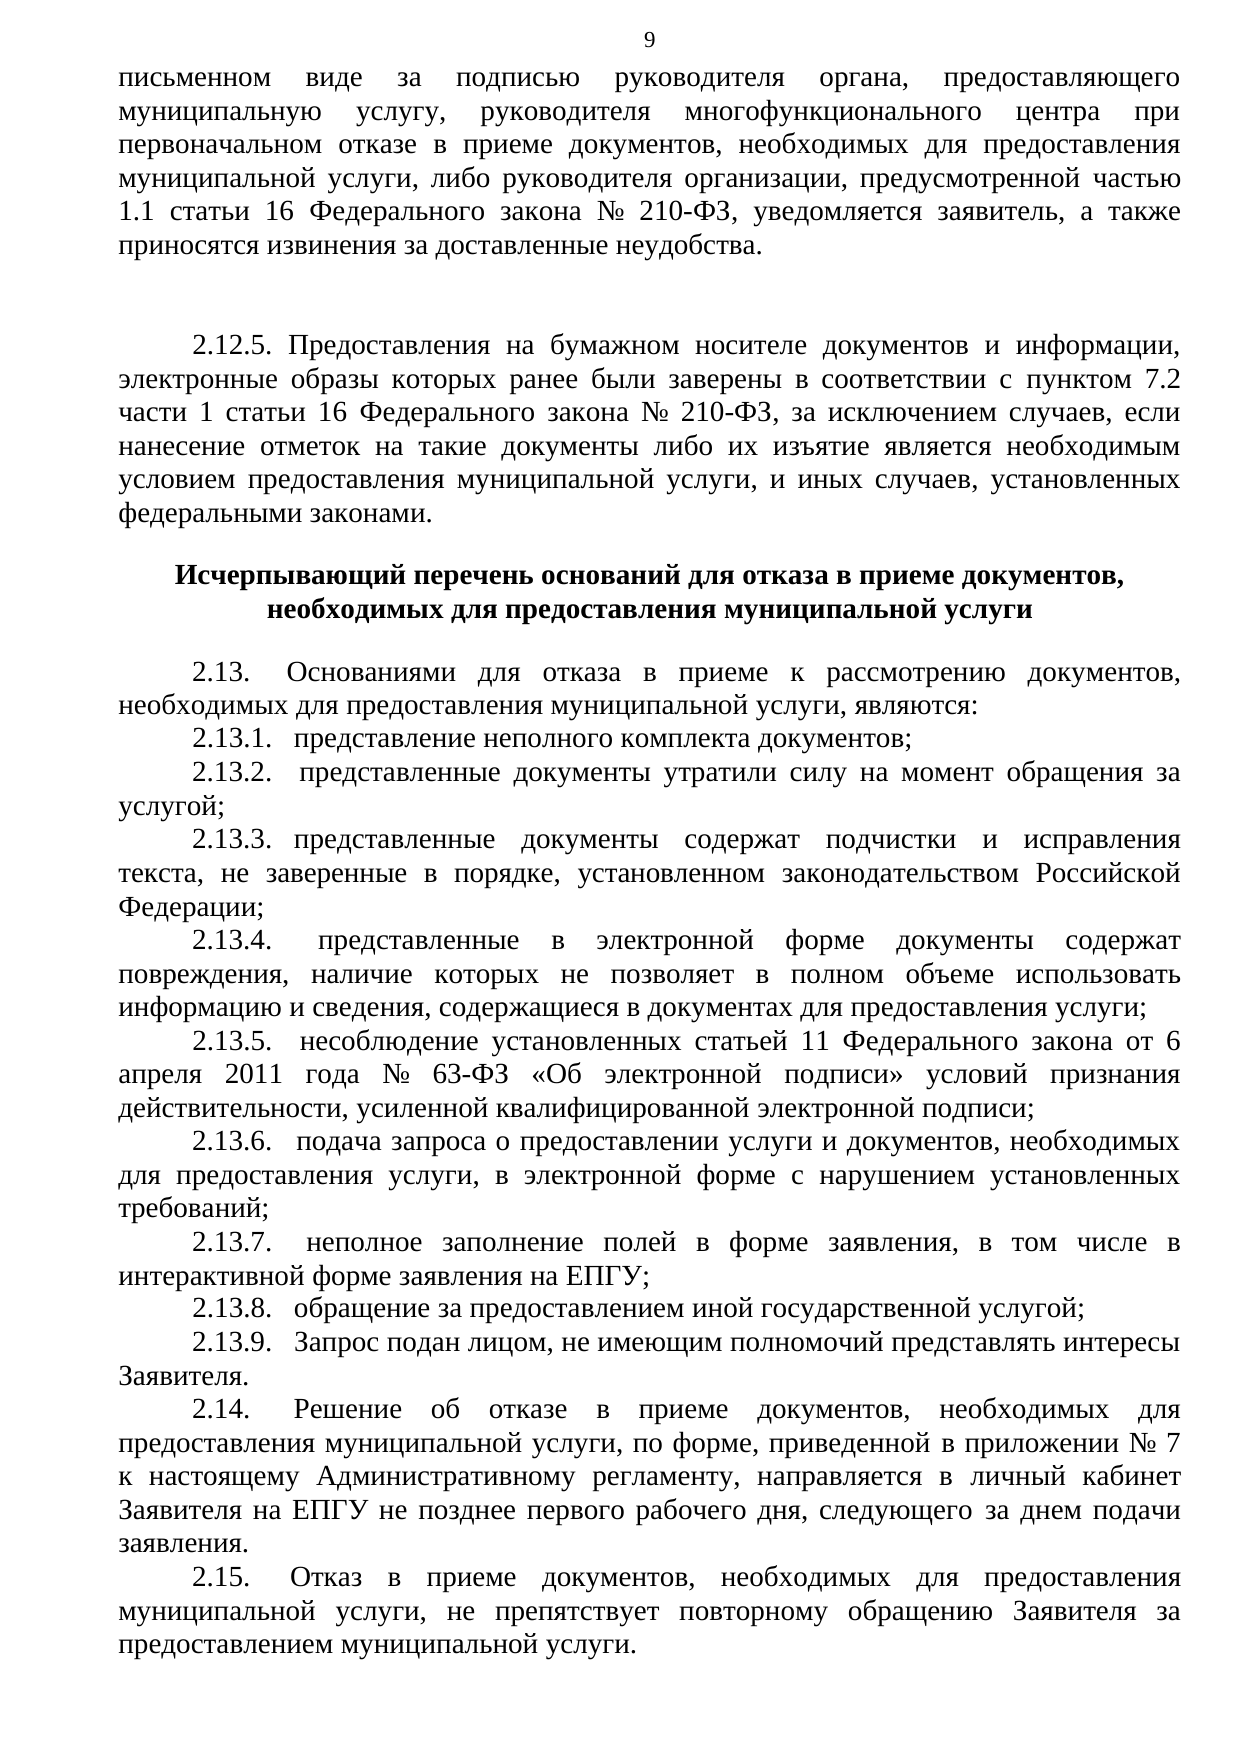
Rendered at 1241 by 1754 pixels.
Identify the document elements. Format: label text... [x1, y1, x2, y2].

list неполное заполнение полей в форме заявления, в том числе в интерактивной форме заявления на ЕПГУ; [118, 1224, 1181, 1291]
list представленные документы утратили силу на момент обращения за услугой; [118, 754, 1181, 822]
subtitle Исчерпывающий перечень оснований для отказа в приеме документов, необходимых для предоставления муниципальной услуги [118, 557, 1181, 624]
list Решение об отказе в приеме документов, необходимых для предоставления муниципальной услуги, по форме, приведенной в приложении № 7 к настоящему Административному регламенту, направляется в личный кабинет Заявителя на ЕПГУ не позднее первого рабочего дня, следующего за днем подачи заявления. [118, 1391, 1181, 1559]
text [118, 59, 1181, 260]
list Основаниями для отказа в приеме к рассмотрению документов, необходимых для предоставления муниципальной услуги, являются: [118, 654, 1181, 721]
list представленные документы содержат подчистки и исправления текста, не заверенные в порядке, установленном законодательством Российской Федерации; [118, 822, 1181, 922]
list несоблюдение установленных статьей 11 Федерального закона от 6 апреля 2011 года № 63-ФЗ «Об электронной подписи» условий признания действительности, усиленной квалифицированной электронной подписи; [118, 1023, 1181, 1123]
list представленные в электронной форме документы содержат повреждения, наличие которых не позволяет в полном объеме использовать информацию и сведения, содержащиеся в документах для предоставления услуги; [118, 922, 1181, 1023]
list подача запроса о предоставлении услуги и документов, необходимых для предоставления услуги, в электронной форме с нарушением установленных требований; [118, 1123, 1181, 1224]
list Запрос подан лицом, не имеющим полномочий представлять интересы Заявителя. [118, 1324, 1181, 1391]
list Отказ в приеме документов, необходимых для предоставления муниципальной услуги, не препятствует повторному обращению Заявителя за предоставлением муниципальной услуги. [118, 1559, 1181, 1660]
list представление неполного комплекта документов; [118, 721, 1181, 754]
list обращение за предоставлением иной государственной услугой; [118, 1291, 1181, 1324]
text 2.12.5. Предоставления на бумажном носителе документов и информации, электронные образы которых ранее были заверены в соответствии с пунктом 7.2 части 1 статьи 16 Федерального закона № 210-ФЗ, за исключением случаев, если нанесение отметок на такие документы либо их изъятие является необходимым условием предоставления муниципальной услуги, и иных случаев, установленных федеральными законами. [118, 327, 1181, 529]
